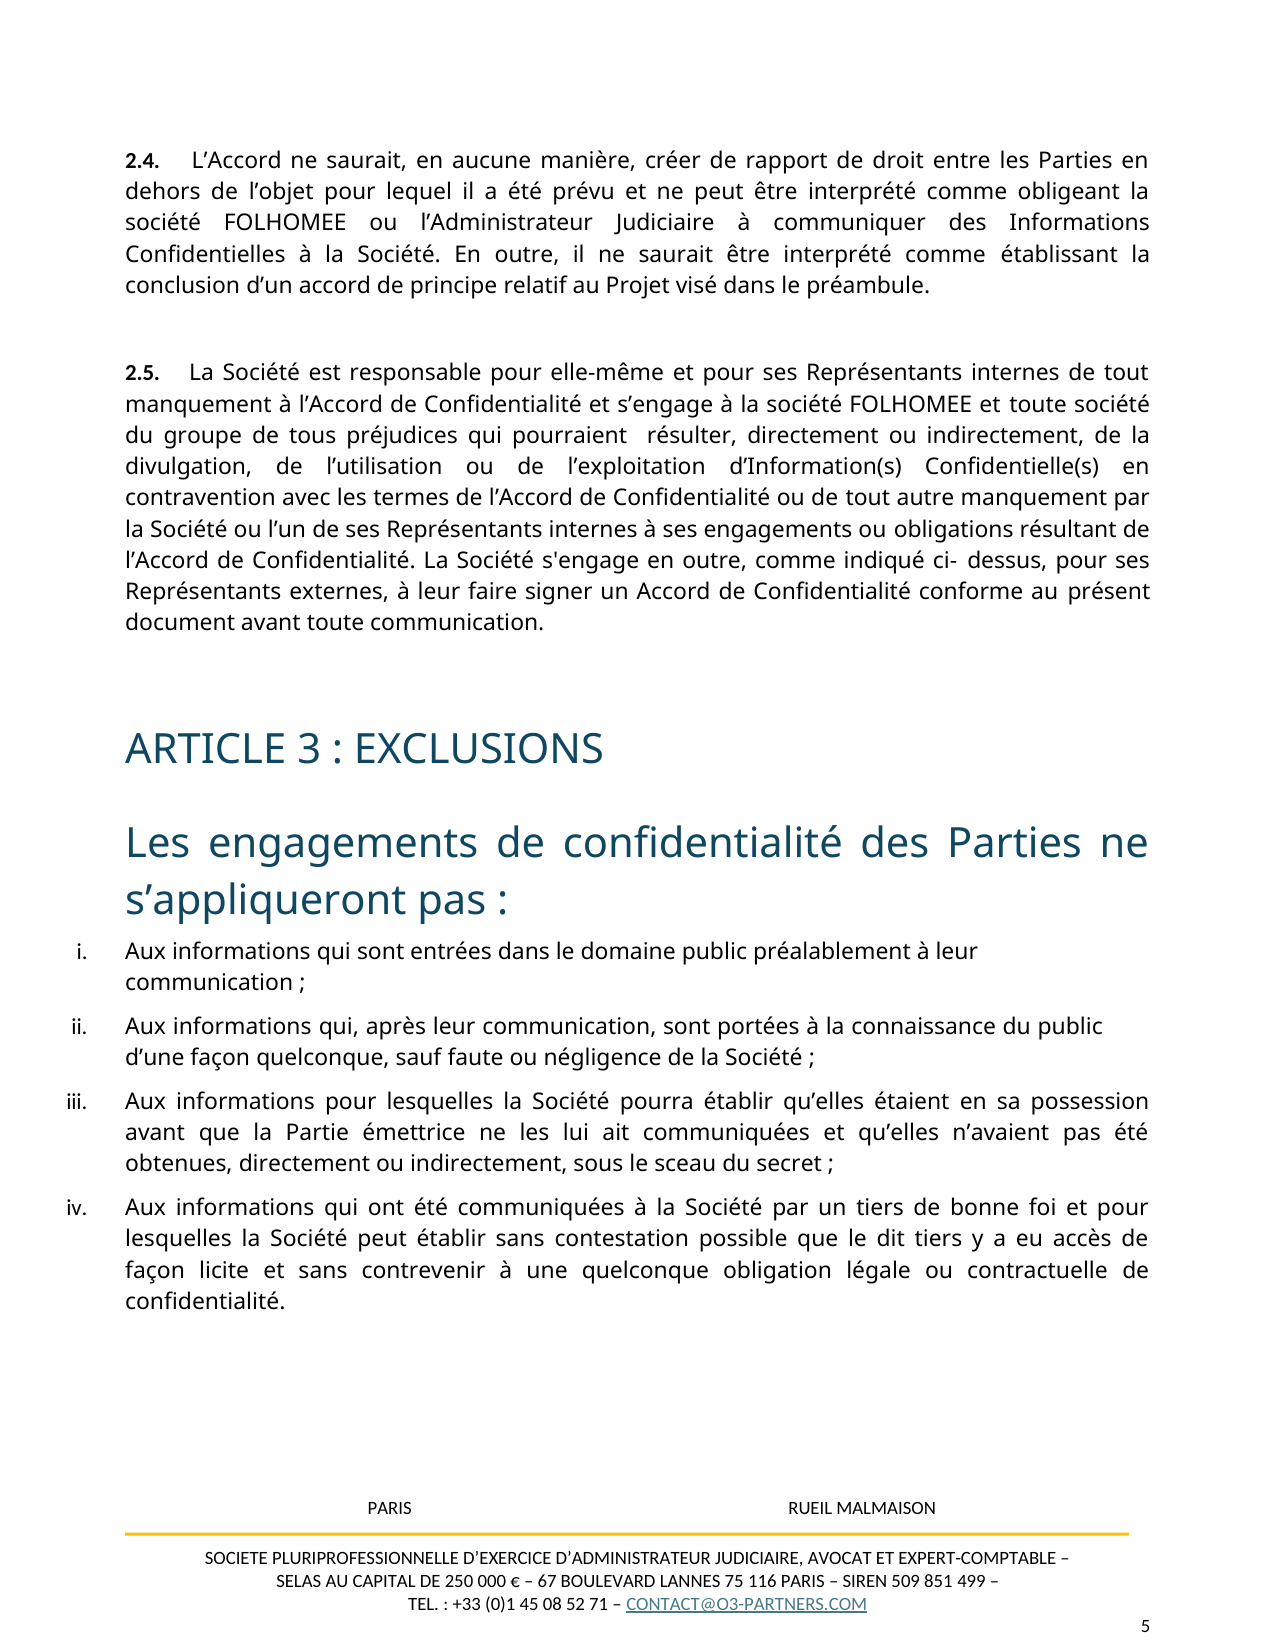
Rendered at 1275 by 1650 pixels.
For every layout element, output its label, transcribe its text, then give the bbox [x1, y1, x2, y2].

subtitle ARTICLE 3 : EXCLUSIONS [125, 719, 1150, 776]
list Aux informations qui sont entrées dans le domaine public préalablement à leur communication ; [76, 935, 1150, 997]
list Aux informations qui ont été communiquées à la Société par un tiers de bonne foi et pour lesquelles la Société peut établir sans contestation possible que le dit tiers y a eu accès de façon licite et sans contrevenir à une quelconque obligation légale ou contractuelle de confidentialité. [66, 1191, 1150, 1316]
list Aux informations pour lesquelles la Société pourra établir qu’elles étaient en sa possession avant que la Partie émettrice ne les lui ait communiquées et qu’elles n’avaient pas été obtenues, directement ou indirectement, sous le sceau du secret ; [66, 1085, 1150, 1179]
list La Société est responsable pour elle-même et pour ses Représentants internes de tout manquement à l’Accord de Confidentialité et s’engage à la société FOLHOMEE et toute société du groupe de tous préjudices qui pourraient résulter, directement ou indirectement, de la divulgation, de l’utilisation ou de l’exploitation d’Information(s) Confidentielle(s) en contravention avec les termes de l’Accord de Confidentialité ou de tout autre manquement par la Société ou l’un de ses Représentants internes à ses engagements ou obligations résultant de l’Accord de Confidentialité. La Société s'engage en outre, comme indiqué ci- dessus, pour ses Représentants externes, à leur faire signer un Accord de Confidentialité conforme au présent document avant toute communication. [125, 356, 1150, 637]
list L’Accord ne saurait, en aucune manière, créer de rapport de droit entre les Parties en dehors de l’objet pour lequel il a été prévu et ne peut être interprété comme obligeant la société FOLHOMEE ou l’Administrateur Judiciaire à communiquer des Informations Confidentielles à la Société. En outre, il ne saurait être interprété comme établissant la conclusion d’un accord de principe relatif au Projet visé dans le préambule. [125, 144, 1150, 300]
list Aux informations qui, après leur communication, sont portées à la connaissance du public d’une façon quelconque, sauf faute ou négligence de la Société ; [71, 1010, 1150, 1072]
subtitle Les engagements de confidentialité des Parties ne s’appliqueront pas : [125, 813, 1150, 927]
